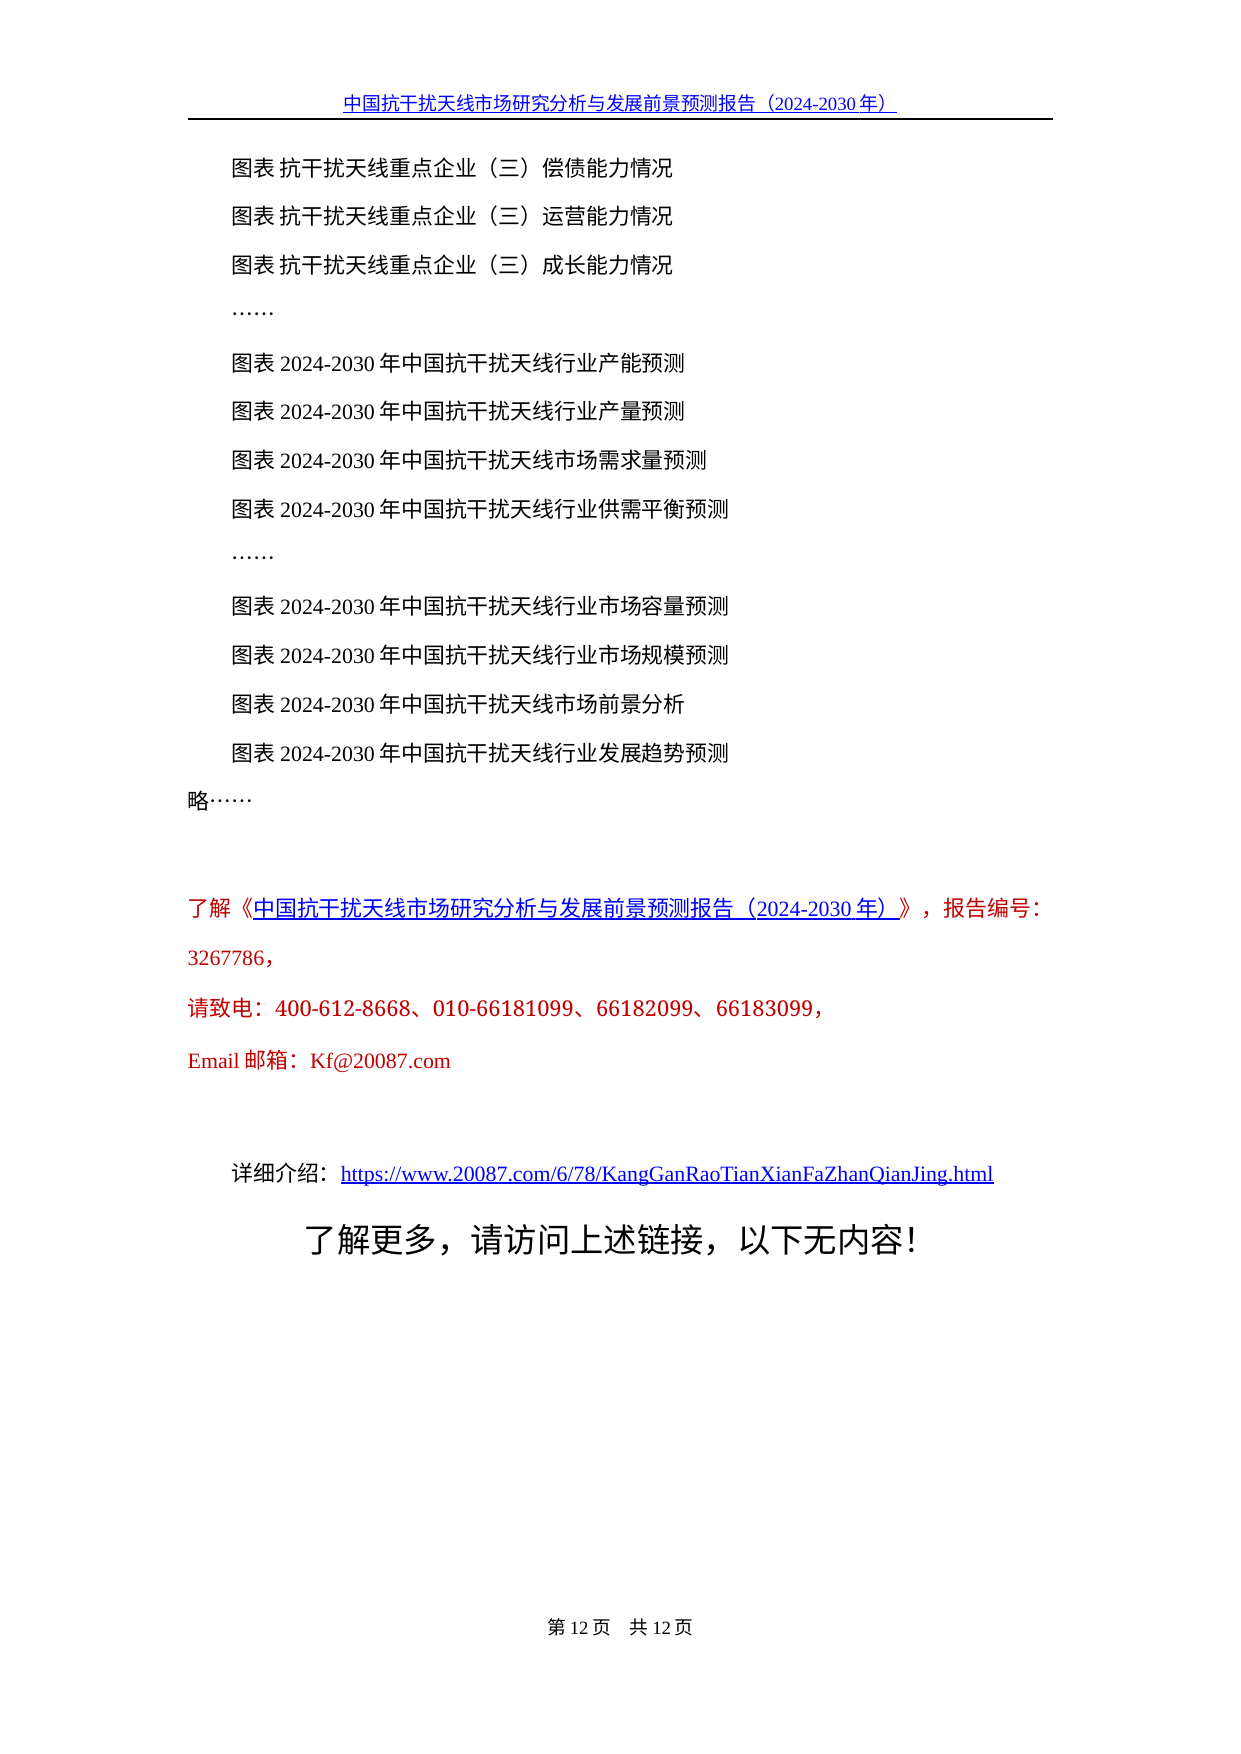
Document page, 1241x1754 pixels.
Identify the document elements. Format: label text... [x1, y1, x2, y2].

text 了解《中国抗干扰天线市场研究分析与发展前景预测报告（2024-2030年）》，报告编号：3267786， [187, 890, 1053, 972]
text Email邮箱：Kf@20087.com [187, 1042, 1053, 1075]
title 了解更多，请访问上述链接，以下无内容！ [187, 1205, 1053, 1270]
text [187, 150, 1053, 816]
text 详细介绍：https://www.20087.com/6/78/KangGanRaoTianXianFaZhanQianJing.html [187, 1155, 1053, 1188]
text 请致电：400-612-8668、010-66181099、66182099、66183099， [187, 991, 1053, 1023]
